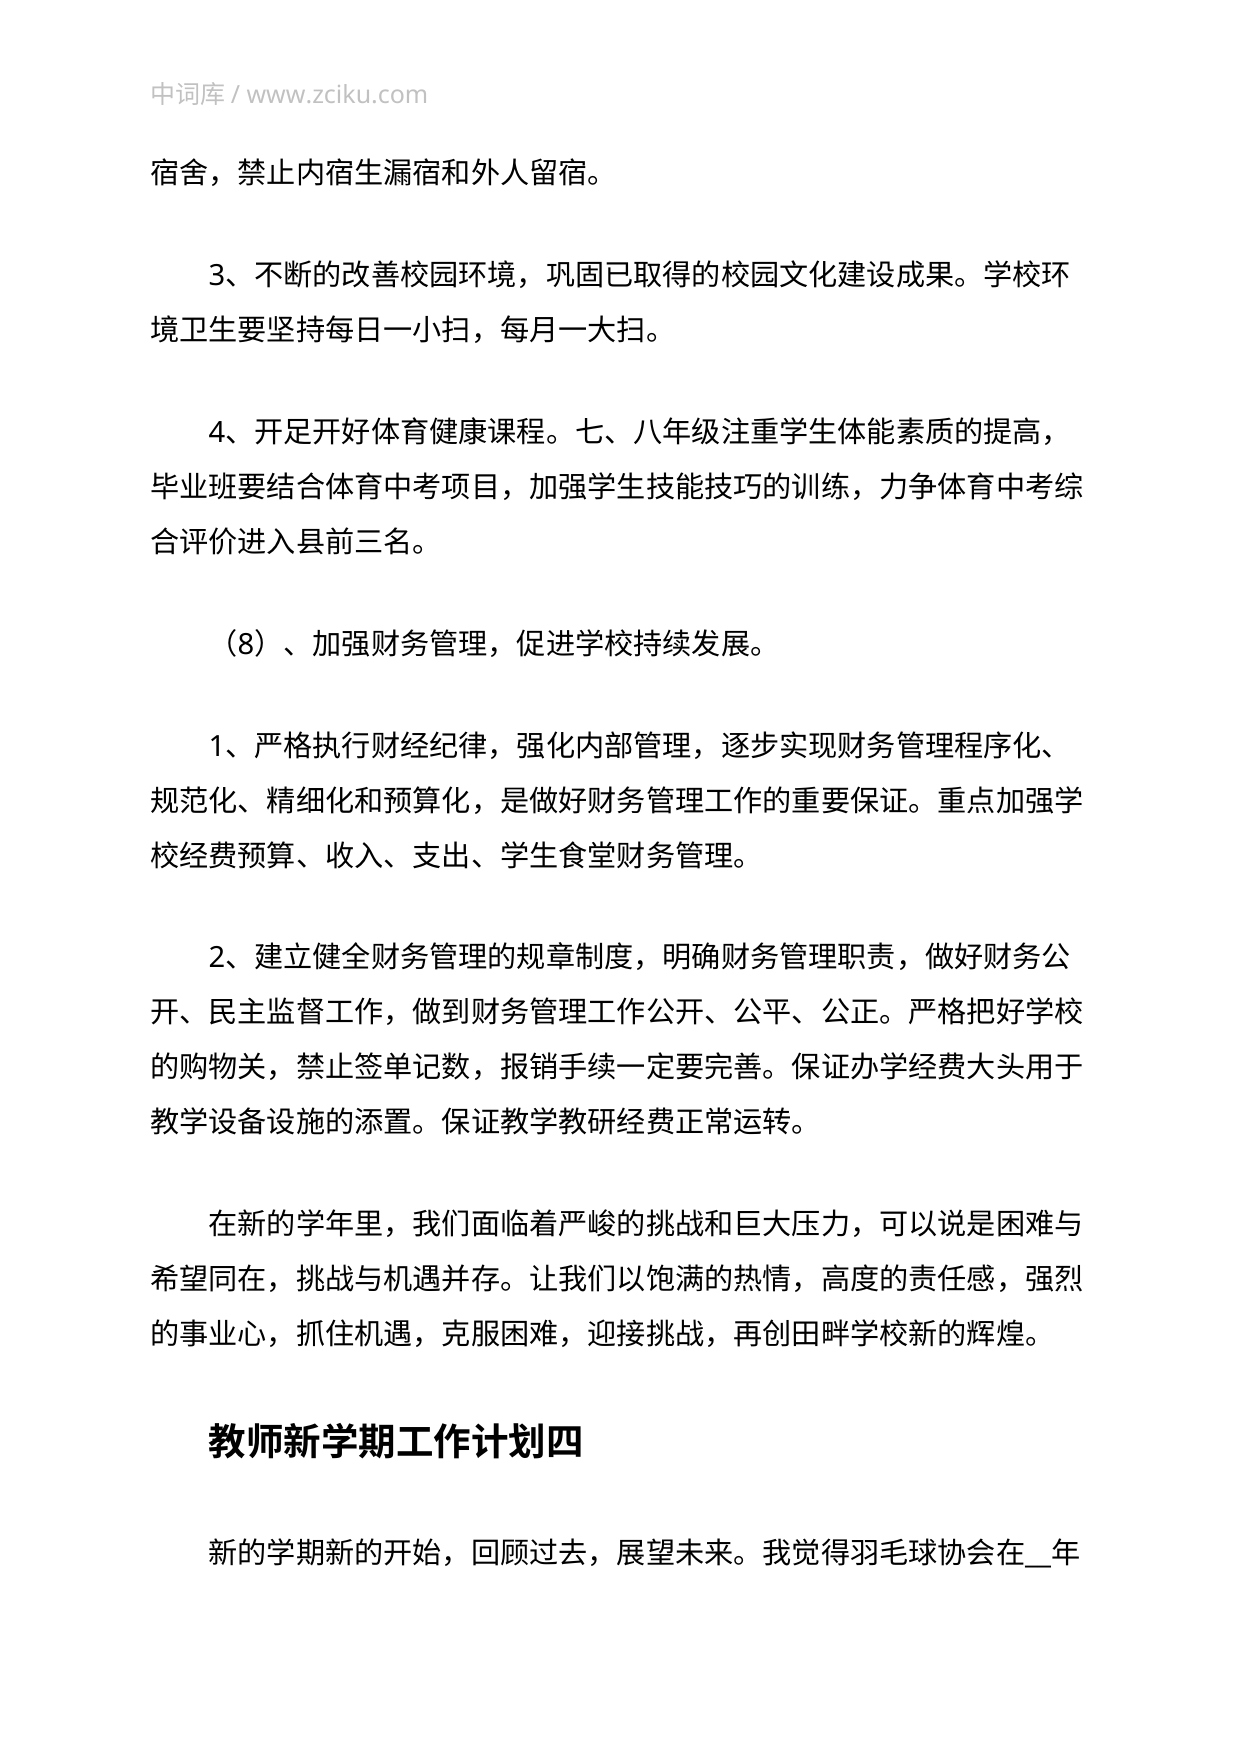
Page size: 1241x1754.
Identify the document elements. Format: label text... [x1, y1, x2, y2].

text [150, 150, 1090, 192]
text 2、建立健全财务管理的规章制度，明确财务管理职责，做好财务公开、民主监督工作，做到财务管理工作公开、公平、公正。严格把好学校的购物关，禁止签单记数，报销手续一定要完善。保证办学经费大头用于教学设备设施的添置。保证教学教研经费正常运转。 [150, 934, 1090, 1141]
text （8）、加强财务管理，促进学校持续发展。 [150, 620, 1090, 663]
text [150, 1529, 1090, 1572]
text 教师新学期工作计划四 [150, 1412, 1090, 1466]
text 在新的学年里，我们面临着严峻的挑战和巨大压力，可以说是困难与希望同在，挑战与机遇并存。让我们以饱满的热情，高度的责任感，强烈的事业心，抓住机遇，克服困难，迎接挑战，再创田畔学校新的辉煌。 [150, 1200, 1090, 1352]
text 4、开足开好体育健康课程。七、八年级注重学生体能素质的提高，毕业班要结合体育中考项目，加强学生技能技巧的训练，力争体育中考综合评价进入县前三名。 [150, 408, 1090, 561]
text 1、严格执行财经纪律，强化内部管理，逐步实现财务管理程序化、规范化、精细化和预算化，是做好财务管理工作的重要保证。重点加强学校经费预算、收入、支出、学生食堂财务管理。 [150, 722, 1090, 874]
text 3、不断的改善校园环境，巩固已取得的校园文化建设成果。学校环境卫生要坚持每日一小扫，每月一大扫。 [150, 252, 1090, 349]
